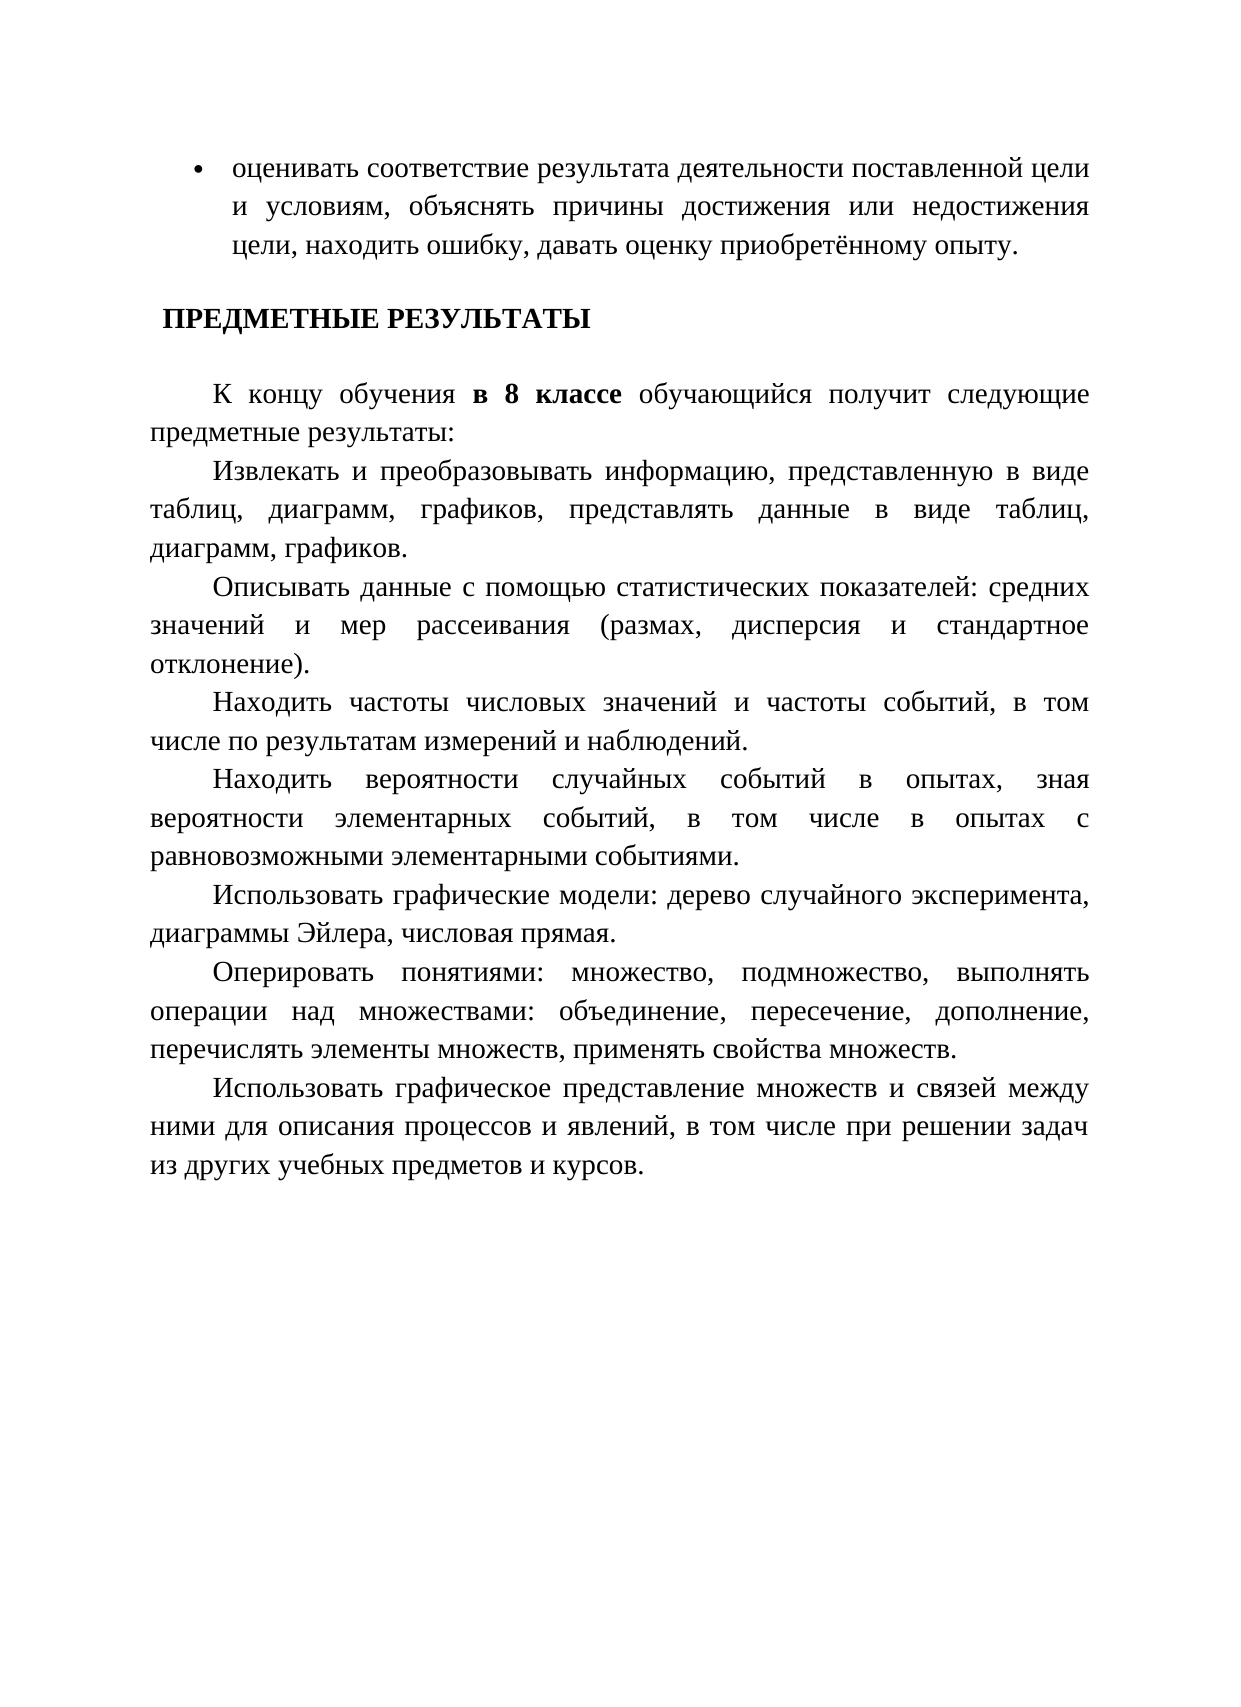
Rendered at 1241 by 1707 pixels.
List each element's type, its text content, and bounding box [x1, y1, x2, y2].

text Описывать данные с помощью статистических показателей: средних значений и мер рассеивания (размах, дисперсия и стандартное отклонение). [150, 569, 1090, 679]
text Находить вероятности случайных событий в опытах, зная вероятности элементарных событий, в том числе в опытах с равновозможными элементарными событиями. [150, 761, 1090, 872]
text Использовать графическое представление множеств и связей между ними для описания процессов и явлений, в том числе при решении задач из других учебных предметов и курсов. [150, 1070, 1090, 1180]
text Извлекать и преобразовывать информацию, представленную в виде таблиц, диаграмм, графиков, представлять данные в виде таблиц, диаграмм, графиков. [150, 453, 1090, 564]
text К концу обучения в 8 классе обучающийся получит следующие предметные результаты: [150, 376, 1090, 448]
text Находить частоты числовых значений и частоты событий, в том числе по результатам измерений и наблюдений. [150, 684, 1090, 756]
text Оперировать понятиями: множество, подмножество, выполнять операции над множествами: объединение, пересечение, дополнение, перечислять элементы множеств, применять свойства множеств. [150, 954, 1090, 1065]
list оценивать соответствие результата деятельности поставленной цели и условиям, объяснять причины достижения или недостижения цели, находить ошибку, давать оценку приобретённому опыту. [194, 150, 1090, 261]
text ПРЕДМЕТНЫЕ РЕЗУЛЬТАТЫ [162, 302, 1090, 335]
text Использовать графические модели: дерево случайного эксперимента, диаграммы Эйлера, числовая прямая. [150, 877, 1090, 949]
